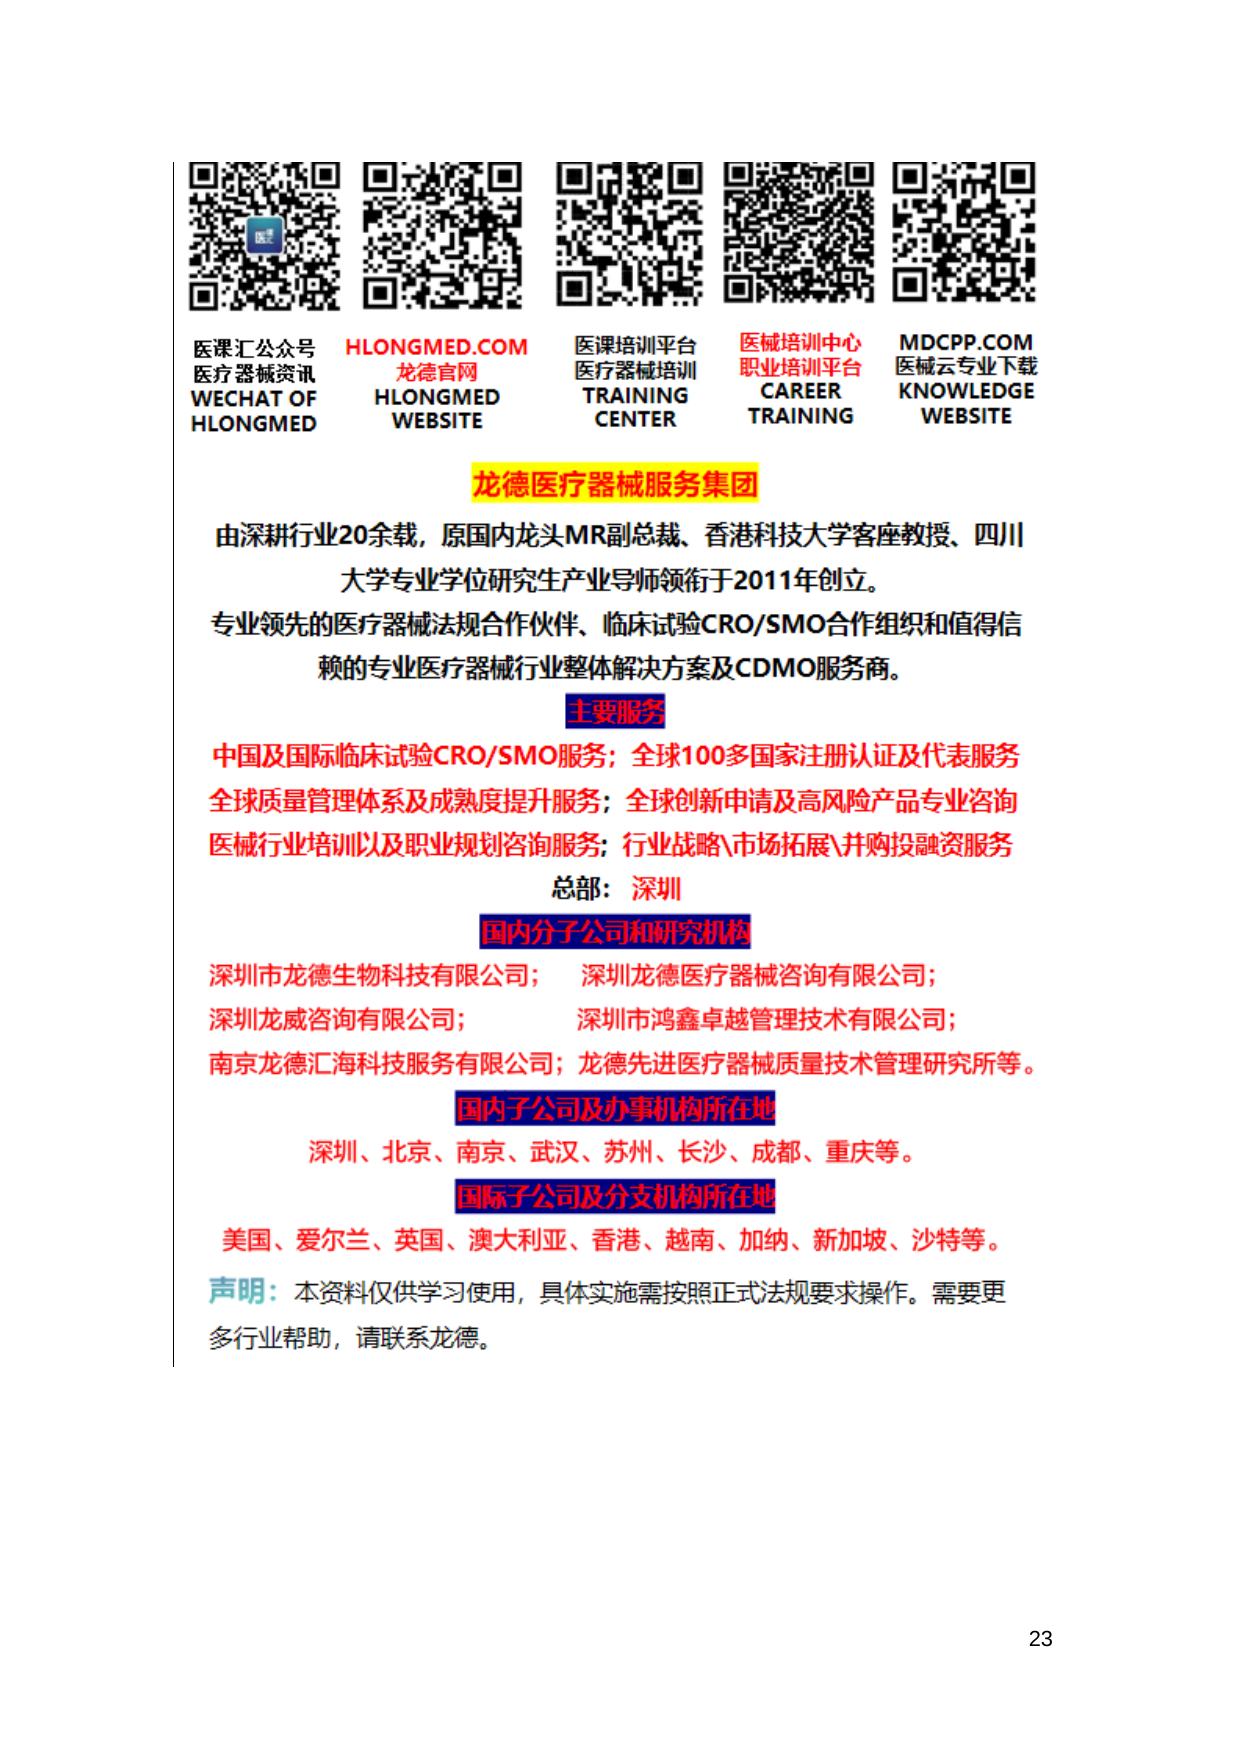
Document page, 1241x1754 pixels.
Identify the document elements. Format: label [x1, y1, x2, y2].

picture [187, 162, 1043, 1367]
